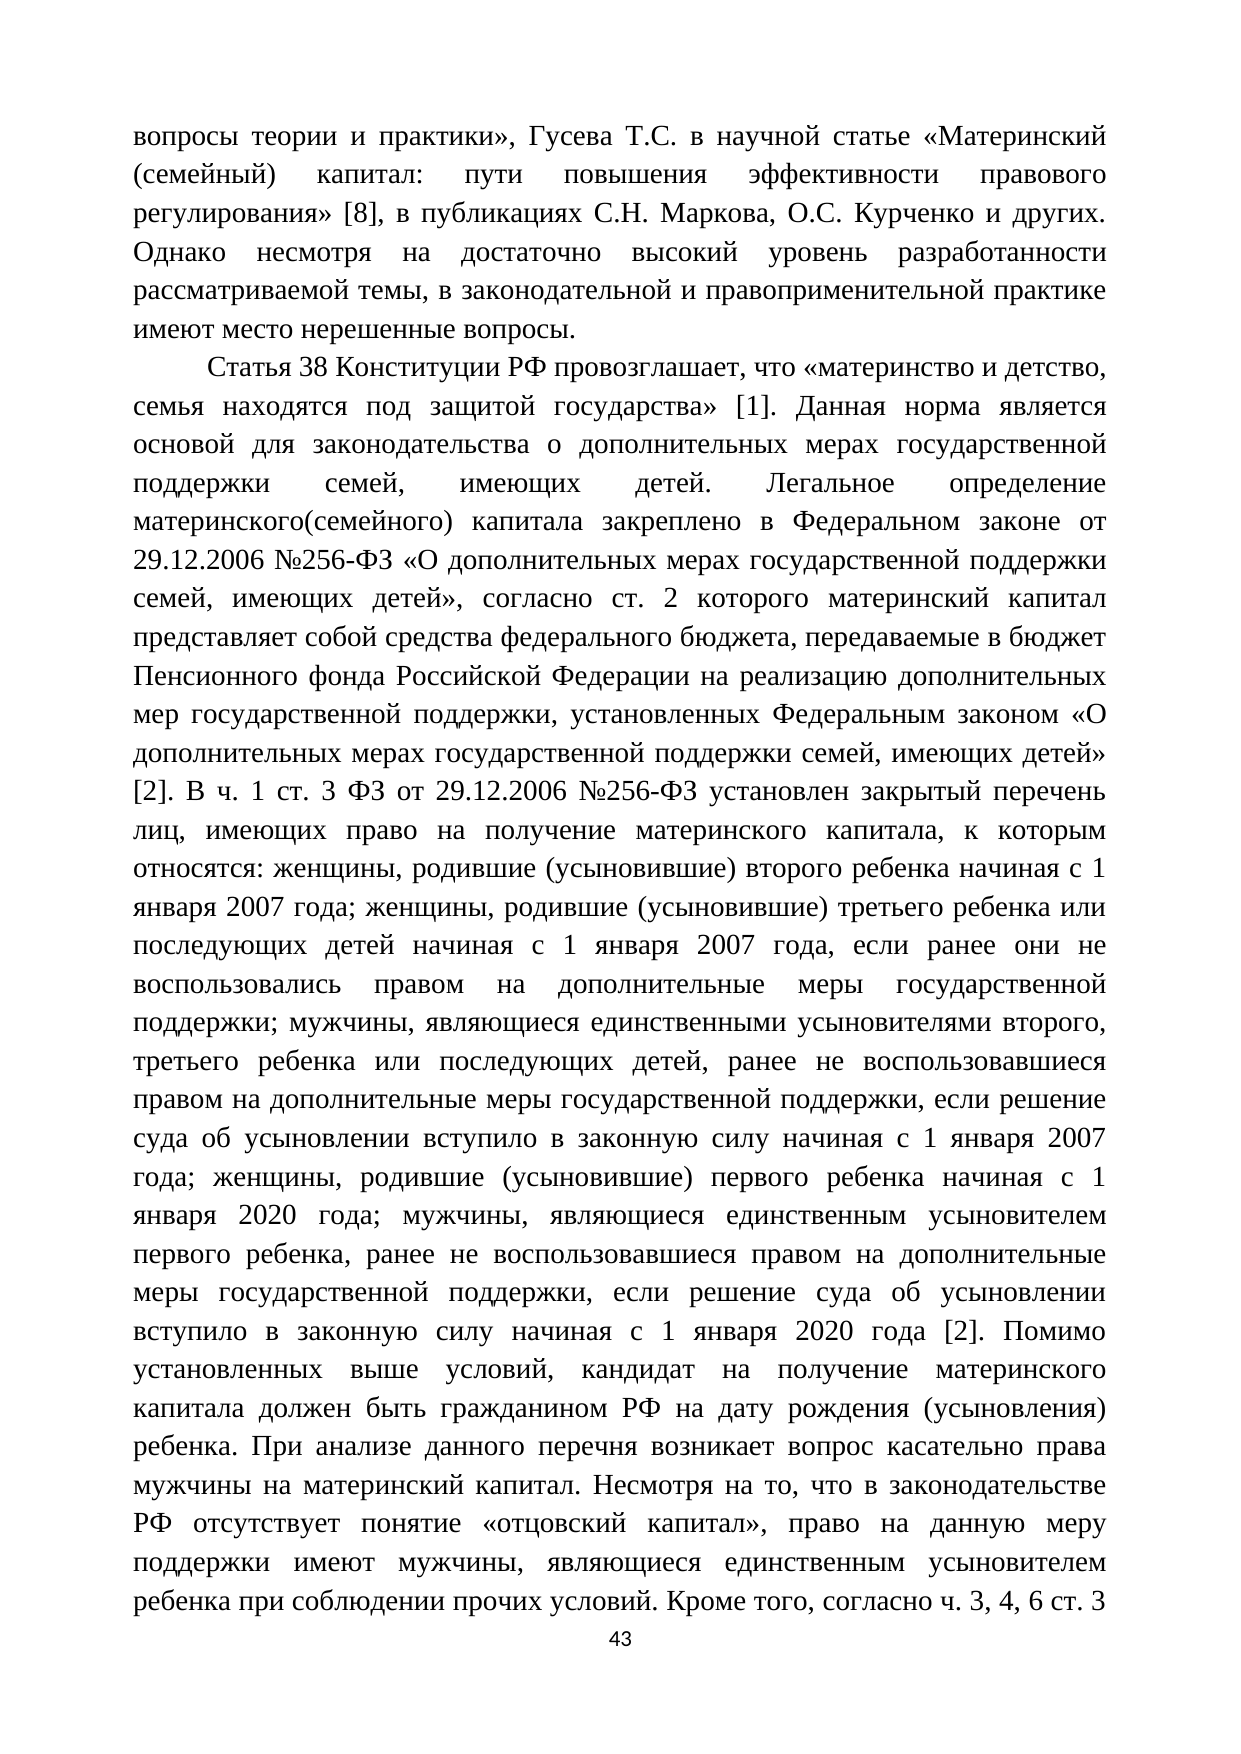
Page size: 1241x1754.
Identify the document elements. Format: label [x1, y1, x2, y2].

text [133, 349, 1107, 1616]
text [133, 118, 1107, 344]
